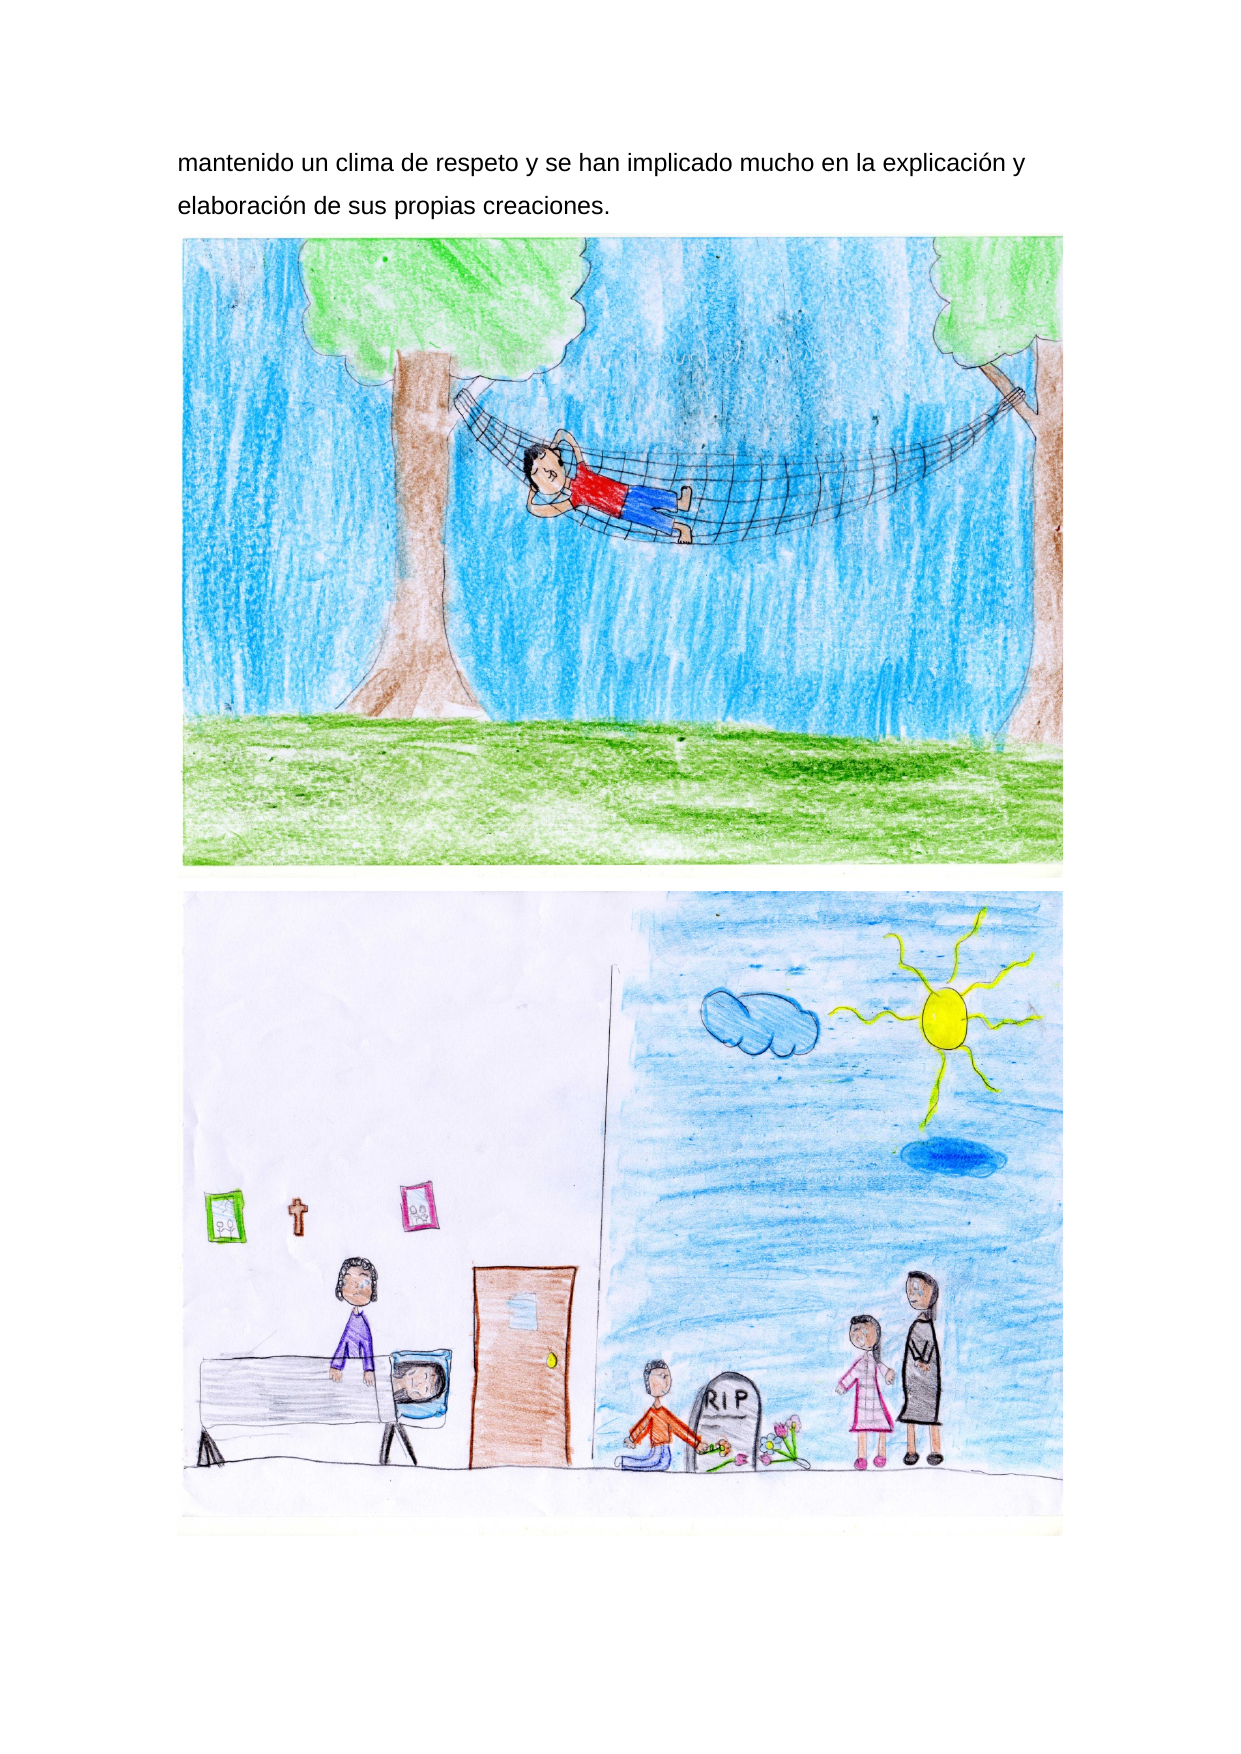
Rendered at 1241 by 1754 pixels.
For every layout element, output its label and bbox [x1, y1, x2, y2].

text [177, 148, 1063, 219]
picture [177, 233, 1064, 878]
picture [177, 891, 1064, 1536]
